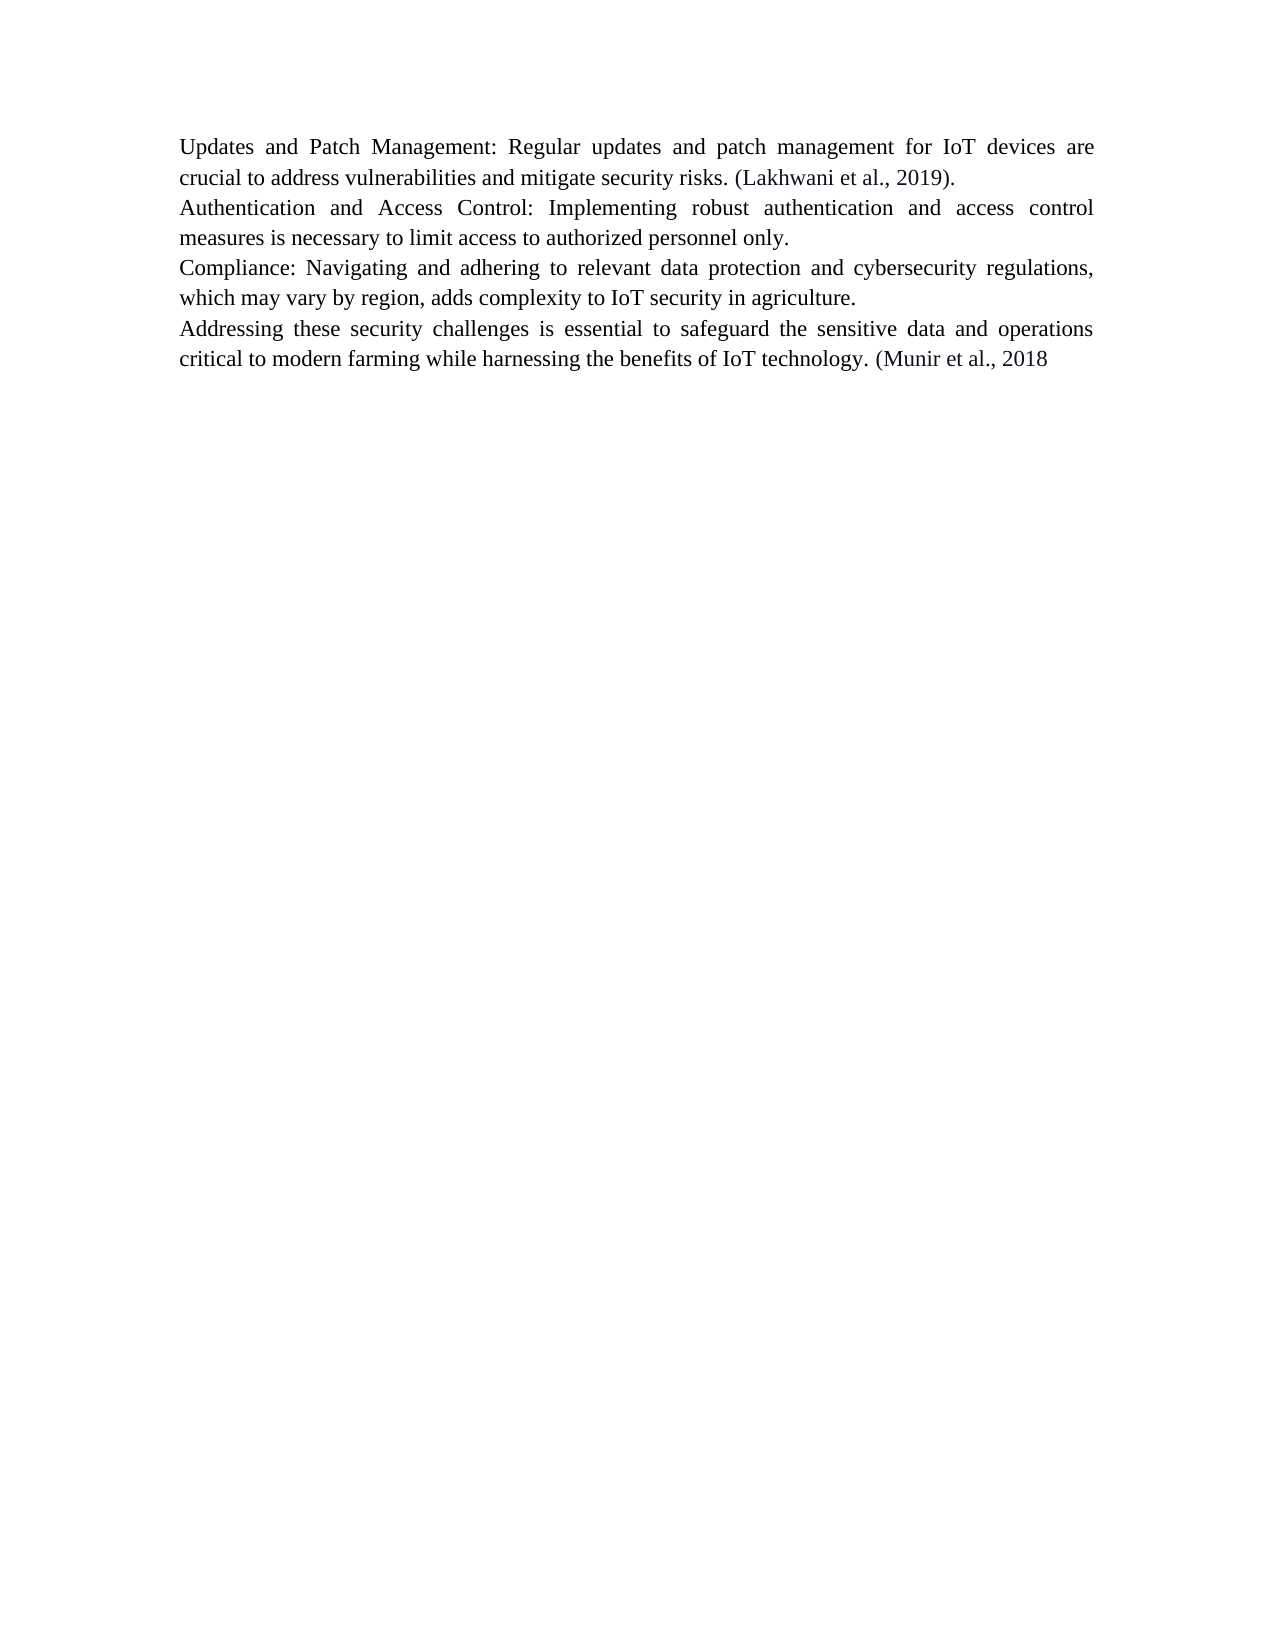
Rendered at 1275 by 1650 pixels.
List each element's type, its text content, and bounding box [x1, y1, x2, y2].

text Compliance: Navigating and adhering to relevant data protection and cybersecurity regulations, which may vary by region, adds complexity to IoT security in agriculture. [179, 254, 1096, 311]
text Addressing these security challenges is essential to safeguard the sensitive data and operations critical to modern farming while harnessing the benefits of IoT technology. (Munir et al., 2018 [179, 314, 1096, 371]
text Authentication and Access Control: Implementing robust authentication and access control measures is necessary to limit access to authorized personnel only. [179, 194, 1096, 250]
text Updates and Patch Management: Regular updates and patch management for IoT devices are crucial to address vulnerabilities and mitigate security risks. (Lakhwani et al., 2019). [179, 133, 1096, 190]
